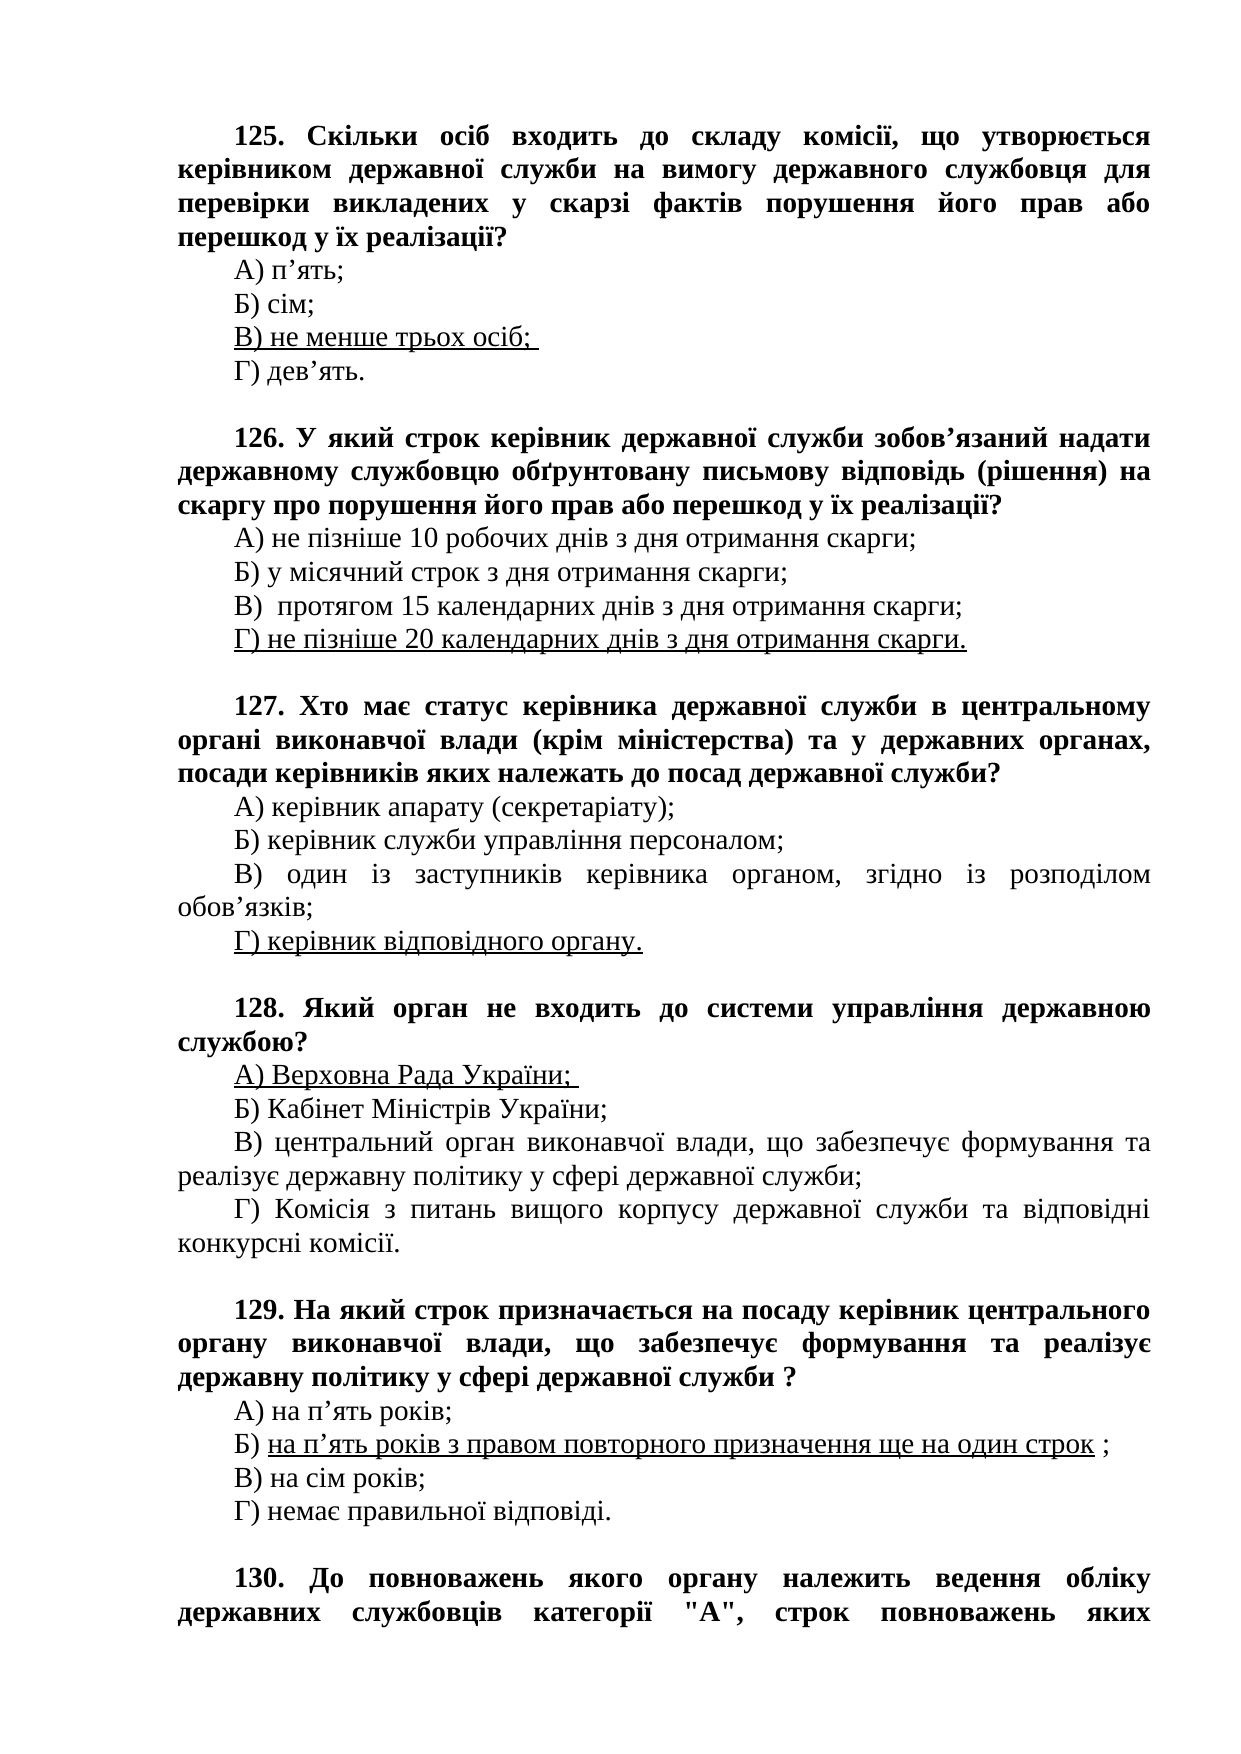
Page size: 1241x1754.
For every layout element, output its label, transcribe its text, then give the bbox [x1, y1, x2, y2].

text В) центральний орган виконавчої влади, що забезпечує формування та реалізує державну політику у сфері державної служби; [177, 1124, 1152, 1191]
text А) Верховна Рада України; [177, 1057, 1152, 1091]
text Б) сім; [177, 286, 1152, 319]
text Г) Комісія з питань вищого корпусу державної служби та відповідні конкурсні комісії. [177, 1191, 1152, 1258]
text Б) Кабінет Міністрів України; [177, 1091, 1152, 1124]
text В) на сім років; [177, 1460, 1152, 1493]
text 128. Який орган не входить до системи управління державною службою? [177, 990, 1152, 1057]
text А) на п’ять років; [177, 1393, 1152, 1426]
text Б) на п’ять років з правом повторного призначення ще на один строк ; [177, 1426, 1152, 1460]
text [177, 1560, 1152, 1627]
text Г) дев’ять. [177, 353, 1152, 386]
text В) один із заступників керівника органом, згідно із розподілом обов’язків; [177, 856, 1152, 923]
text 129. На який строк призначається на посаду керівник центрального органу виконавчої влади, що забезпечує формування та реалізує державну політику у сфері державної служби ? [177, 1292, 1152, 1393]
text Б) у місячний строк з дня отримання скарги; [177, 554, 1152, 588]
text Г) не пізніше 20 календарних днів з дня отримання скарги. [177, 621, 1152, 655]
text В) протягом 15 календарних днів з дня отримання скарги; [177, 588, 1152, 621]
text 125. Скільки осіб входить до складу комісії, що утворюється керівником державної служби на вимогу державного службовця для перевірки викладених у скарзі фактів порушення його прав або перешкод у їх реалізації? [177, 118, 1152, 252]
text Г) немає правильної відповіді. [177, 1493, 1152, 1527]
text 127. Хто має статус керівника державної служби в центральному органі виконавчої влади (крім міністерства) та у державних органах, посади керівників яких належать до посад державної служби? [177, 688, 1152, 789]
text А) не пізніше 10 робочих днів з дня отримання скарги; [177, 521, 1152, 554]
text Г) керівник відповідного органу. [177, 923, 1152, 957]
text А) керівник апарату (секретаріату); [177, 789, 1152, 822]
text В) не менше трьох осіб; [177, 319, 1152, 353]
text 126. У який строк керівник державної служби зобов’язаний надати державному службовцю обґрунтовану письмову відповідь (рішення) на скаргу про порушення його прав або перешкод у їх реалізації? [177, 420, 1152, 521]
text Б) керівник служби управління персоналом; [177, 822, 1152, 856]
text А) п’ять; [177, 252, 1152, 286]
